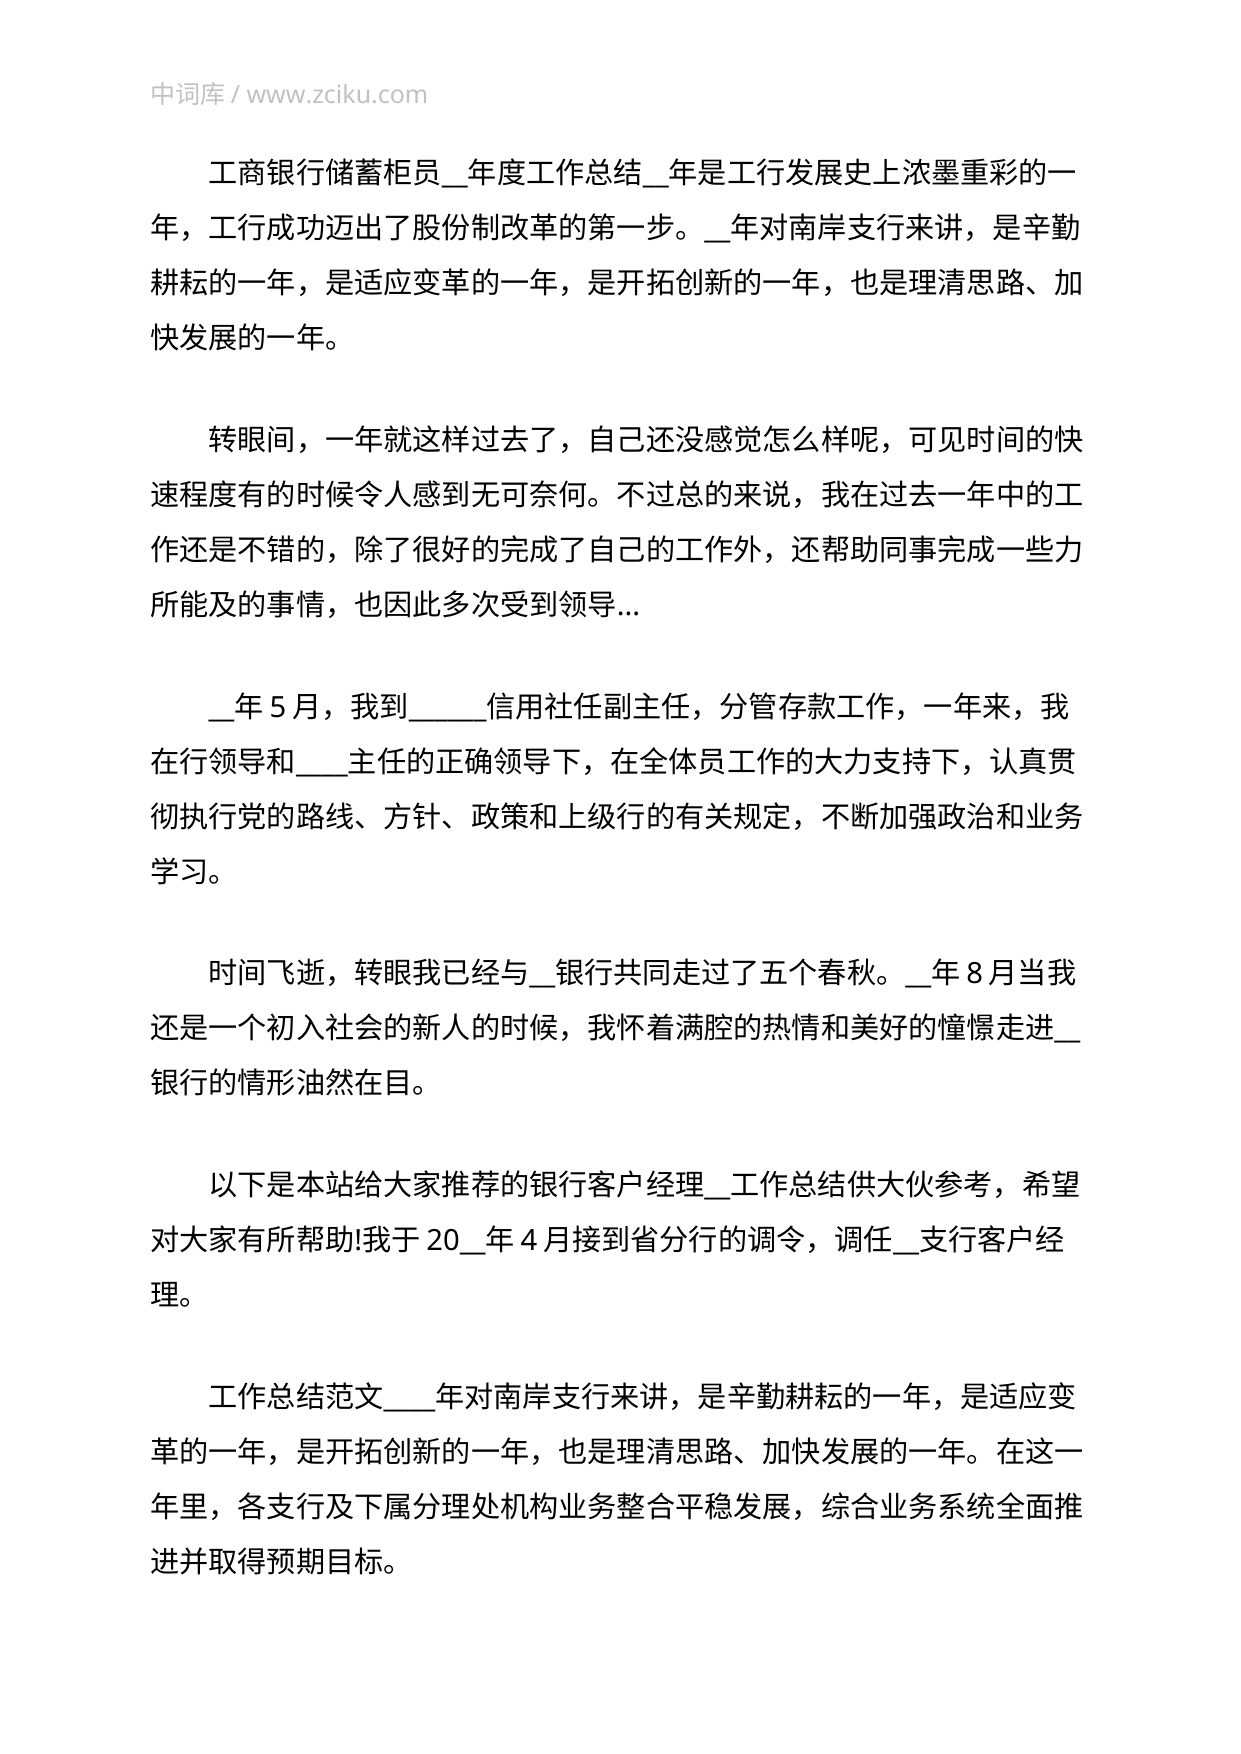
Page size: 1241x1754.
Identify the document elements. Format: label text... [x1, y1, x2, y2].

text 以下是本站给大家推荐的银行客户经理__工作总结供大伙参考，希望对大家有所帮助!我于20__年4月接到省分行的调令，调任__支行客户经理。 [150, 1162, 1090, 1314]
text __年5月，我到______信用社任副主任，分管存款工作，一年来，我在行领导和____主任的正确领导下，在全体员工作的大力支持下，认真贯彻执行党的路线、方针、政策和上级行的有关规定，不断加强政治和业务学习。 [150, 683, 1090, 891]
text 工商银行储蓄柜员__年度工作总结__年是工行发展史上浓墨重彩的一年，工行成功迈出了股份制改革的第一步。__年对南岸支行来讲，是辛勤耕耘的一年，是适应变革的一年，是开拓创新的一年，也是理清思路、加快发展的一年。 [150, 150, 1090, 357]
text 工作总结范文____年对南岸支行来讲，是辛勤耕耘的一年，是适应变革的一年，是开拓创新的一年，也是理清思路、加快发展的一年。在这一年里，各支行及下属分理处机构业务整合平稳发展，综合业务系统全面推进并取得预期目标。 [150, 1373, 1090, 1581]
text 转眼间，一年就这样过去了，自己还没感觉怎么样呢，可见时间的快速程度有的时候令人感到无可奈何。不过总的来说，我在过去一年中的工作还是不错的，除了很好的完成了自己的工作外，还帮助同事完成一些力所能及的事情，也因此多次受到领导... [150, 417, 1090, 624]
text 时间飞逝，转眼我已经与__银行共同走过了五个春秋。__年8月当我还是一个初入社会的新人的时候，我怀着满腔的热情和美好的憧憬走进__银行的情形油然在目。 [150, 950, 1090, 1102]
